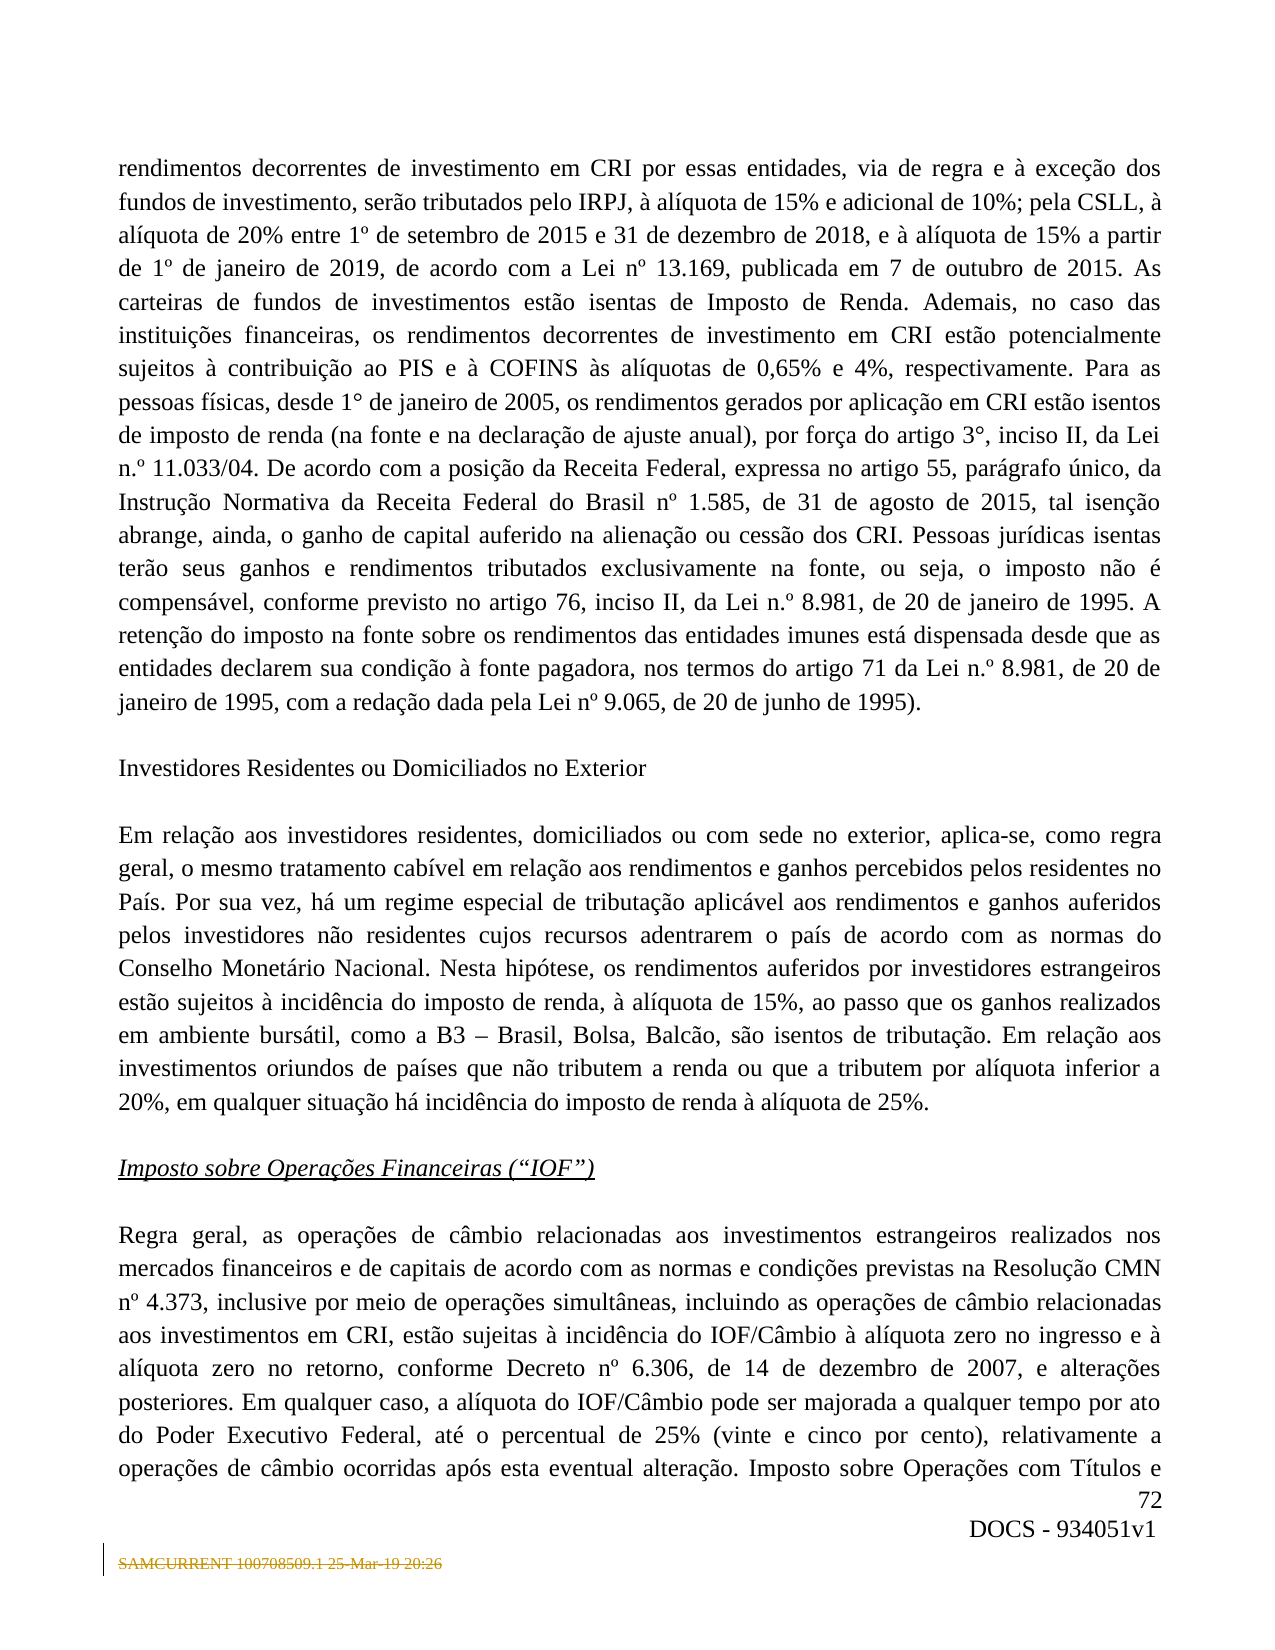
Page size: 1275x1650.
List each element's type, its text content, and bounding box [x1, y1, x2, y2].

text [118, 1217, 1162, 1483]
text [118, 150, 1162, 717]
text Imposto sobre Operações Financeiras (“IOF”) [118, 1150, 1162, 1183]
text Investidores Residentes ou Domiciliados no Exterior [118, 750, 1162, 783]
text Em relação aos investidores residentes, domiciliados ou com sede no exterior, aplica-se, como regra geral, o mesmo tratamento cabível em relação aos rendimentos e ganhos percebidos pelos residentes no País. Por sua vez, há um regime especial de tributação aplicável aos rendimentos e ganhos auferidos pelos investidores não residentes cujos recursos adentrarem o país de acordo com as normas do Conselho Monetário Nacional. Nesta hipótese, os rendimentos auferidos por investidores estrangeiros estão sujeitos à incidência do imposto de renda, à alíquota de 15%, ao passo que os ganhos realizados em ambiente bursátil, como a B3 – Brasil, Bolsa, Balcão, são isentos de tributação. Em relação aos investimentos oriundos de países que não tributem a renda ou que a tributem por alíquota inferior a 20%, em qualquer situação há incidência do imposto de renda à alíquota de 25%. [118, 817, 1162, 1117]
